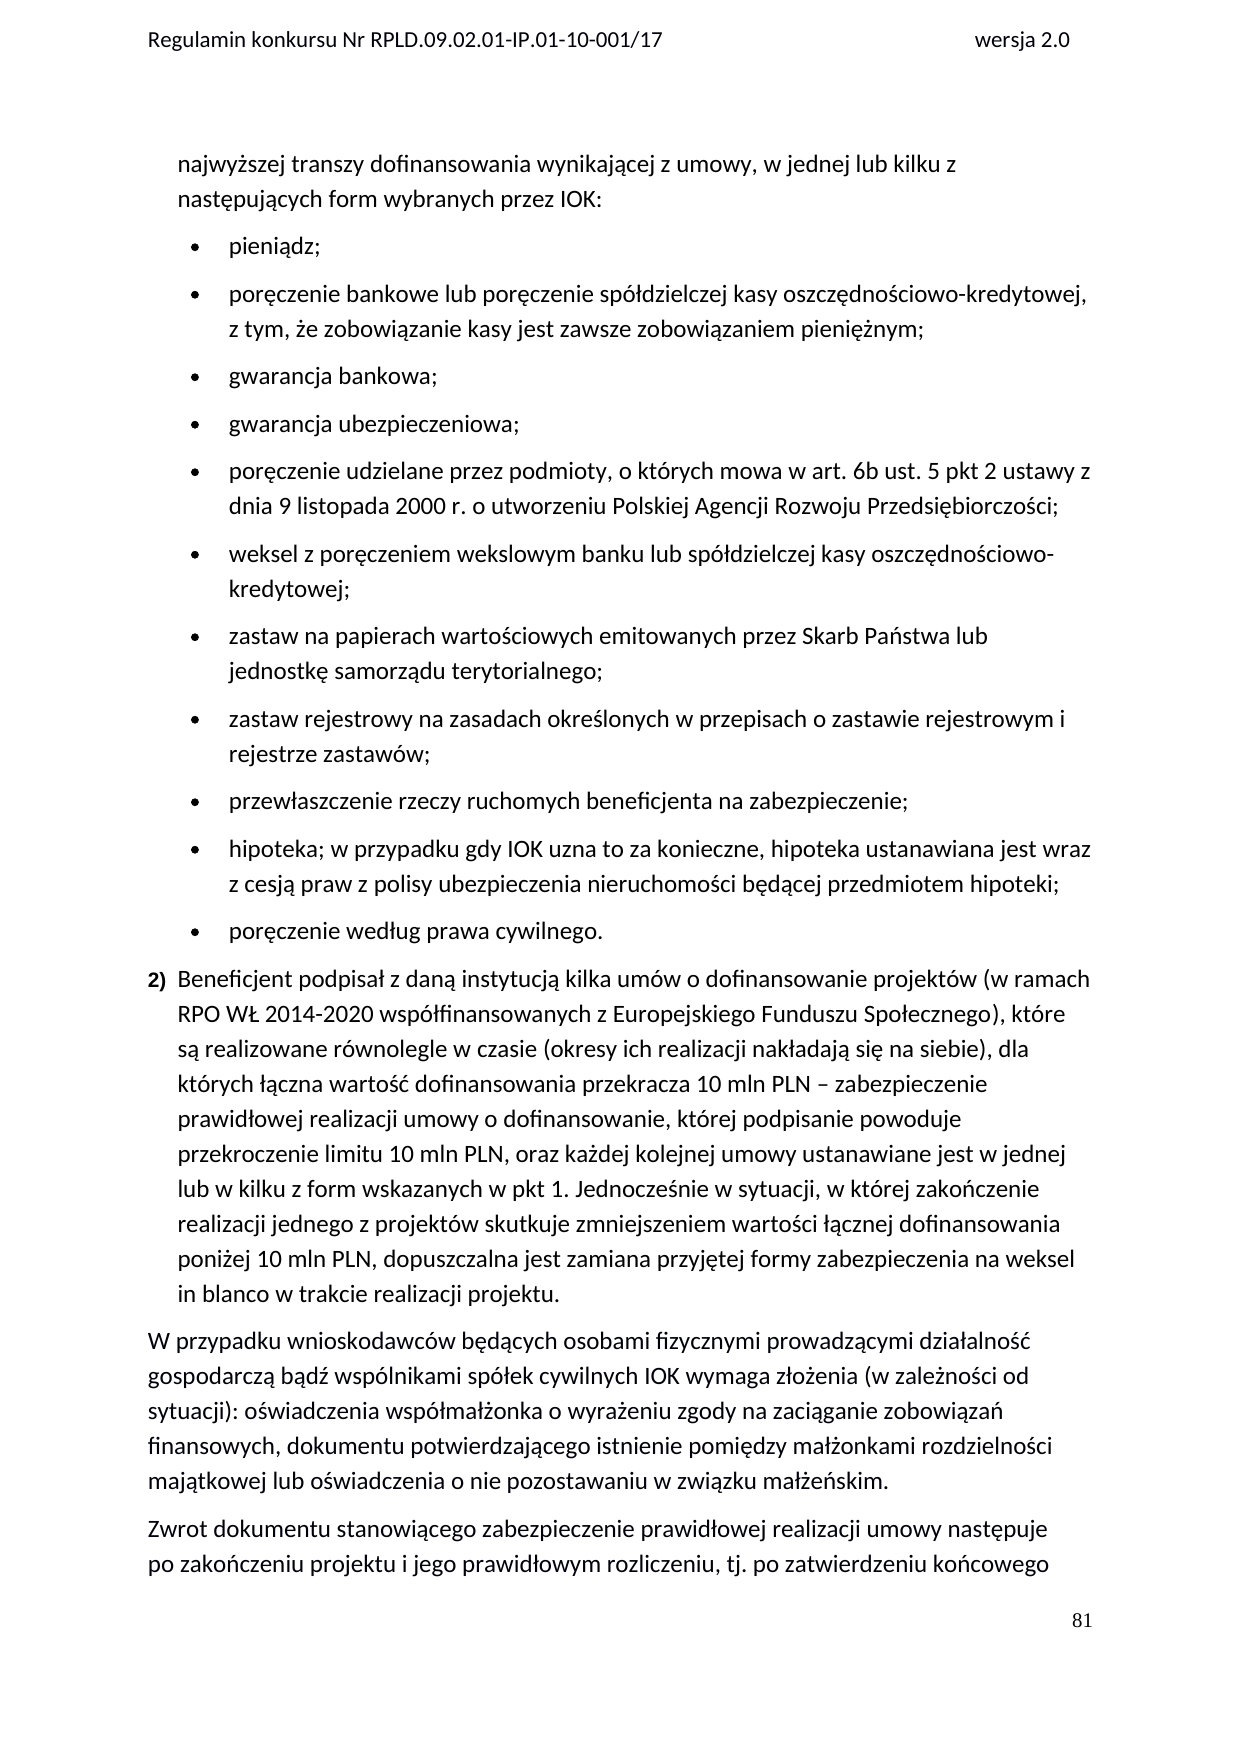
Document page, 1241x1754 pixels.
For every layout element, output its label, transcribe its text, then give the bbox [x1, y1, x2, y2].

list weksel z poręczeniem wekslowym banku lub spółdzielczej kasy oszczędnościowo-kredytowej; [191, 538, 1092, 603]
list pieniądz; [191, 230, 1092, 261]
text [148, 1513, 1092, 1578]
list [148, 148, 1092, 213]
list gwarancja bankowa; [191, 360, 1092, 391]
list zastaw na papierach wartościowych emitowanych przez Skarb Państwa lub jednostkę samorządu terytorialnego; [191, 620, 1092, 686]
list hipoteka; w przypadku gdy IOK uzna to za konieczne, hipoteka ustanawiana jest wraz z cesją praw z polisy ubezpieczenia nieruchomości będącej przedmiotem hipoteki; [191, 833, 1092, 898]
list Beneficjent podpisał z daną instytucją kilka umów o dofinansowanie projektów (w ramach RPO WŁ 2014-2020 współfinansowanych z Europejskiego Funduszu Społecznego), które są realizowane równolegle w czasie (okresy ich realizacji nakładają się na siebie), dla których łączna wartość dofinansowania przekracza 10 mln PLN – zabezpieczenie prawidłowej realizacji umowy o dofinansowanie, której podpisanie powoduje przekroczenie limitu 10 mln PLN, oraz każdej kolejnej umowy ustanawiane jest w jednej lub w kilku z form wskazanych w pkt 1. Jednocześnie w sytuacji, w której zakończenie realizacji jednego z projektów skutkuje zmniejszeniem wartości łącznej dofinansowania poniżej 10 mln PLN, dopuszczalna jest zamiana przyjętej formy zabezpieczenia na weksel in blanco w trakcie realizacji projektu. [148, 963, 1092, 1308]
list zastaw rejestrowy na zasadach określonych w przepisach o zastawie rejestrowym i rejestrze zastawów; [191, 703, 1092, 768]
text W przypadku wnioskodawców będących osobami fizycznymi prowadzącymi działalność gospodarczą bądź wspólnikami spółek cywilnych IOK wymaga złożenia (w zależności od sytuacji): oświadczenia współmałżonka o wyrażeniu zgody na zaciąganie zobowiązań finansowych, dokumentu potwierdzającego istnienie pomiędzy małżonkami rozdzielności majątkowej lub oświadczenia o nie pozostawaniu w związku małżeńskim. [148, 1325, 1092, 1496]
list przewłaszczenie rzeczy ruchomych beneficjenta na zabezpieczenie; [191, 785, 1092, 816]
list poręczenie udzielane przez podmioty, o których mowa w art. 6b ust. 5 pkt 2 ustawy z dnia 9 listopada 2000 r. o utworzeniu Polskiej Agencji Rozwoju Przedsiębiorczości; [191, 455, 1092, 521]
list gwarancja ubezpieczeniowa; [191, 408, 1092, 438]
list poręczenie według prawa cywilnego. [191, 915, 1092, 946]
list poręczenie bankowe lub poręczenie spółdzielczej kasy oszczędnościowo-kredytowej, z tym, że zobowiązanie kasy jest zawsze zobowiązaniem pieniężnym; [191, 278, 1092, 343]
